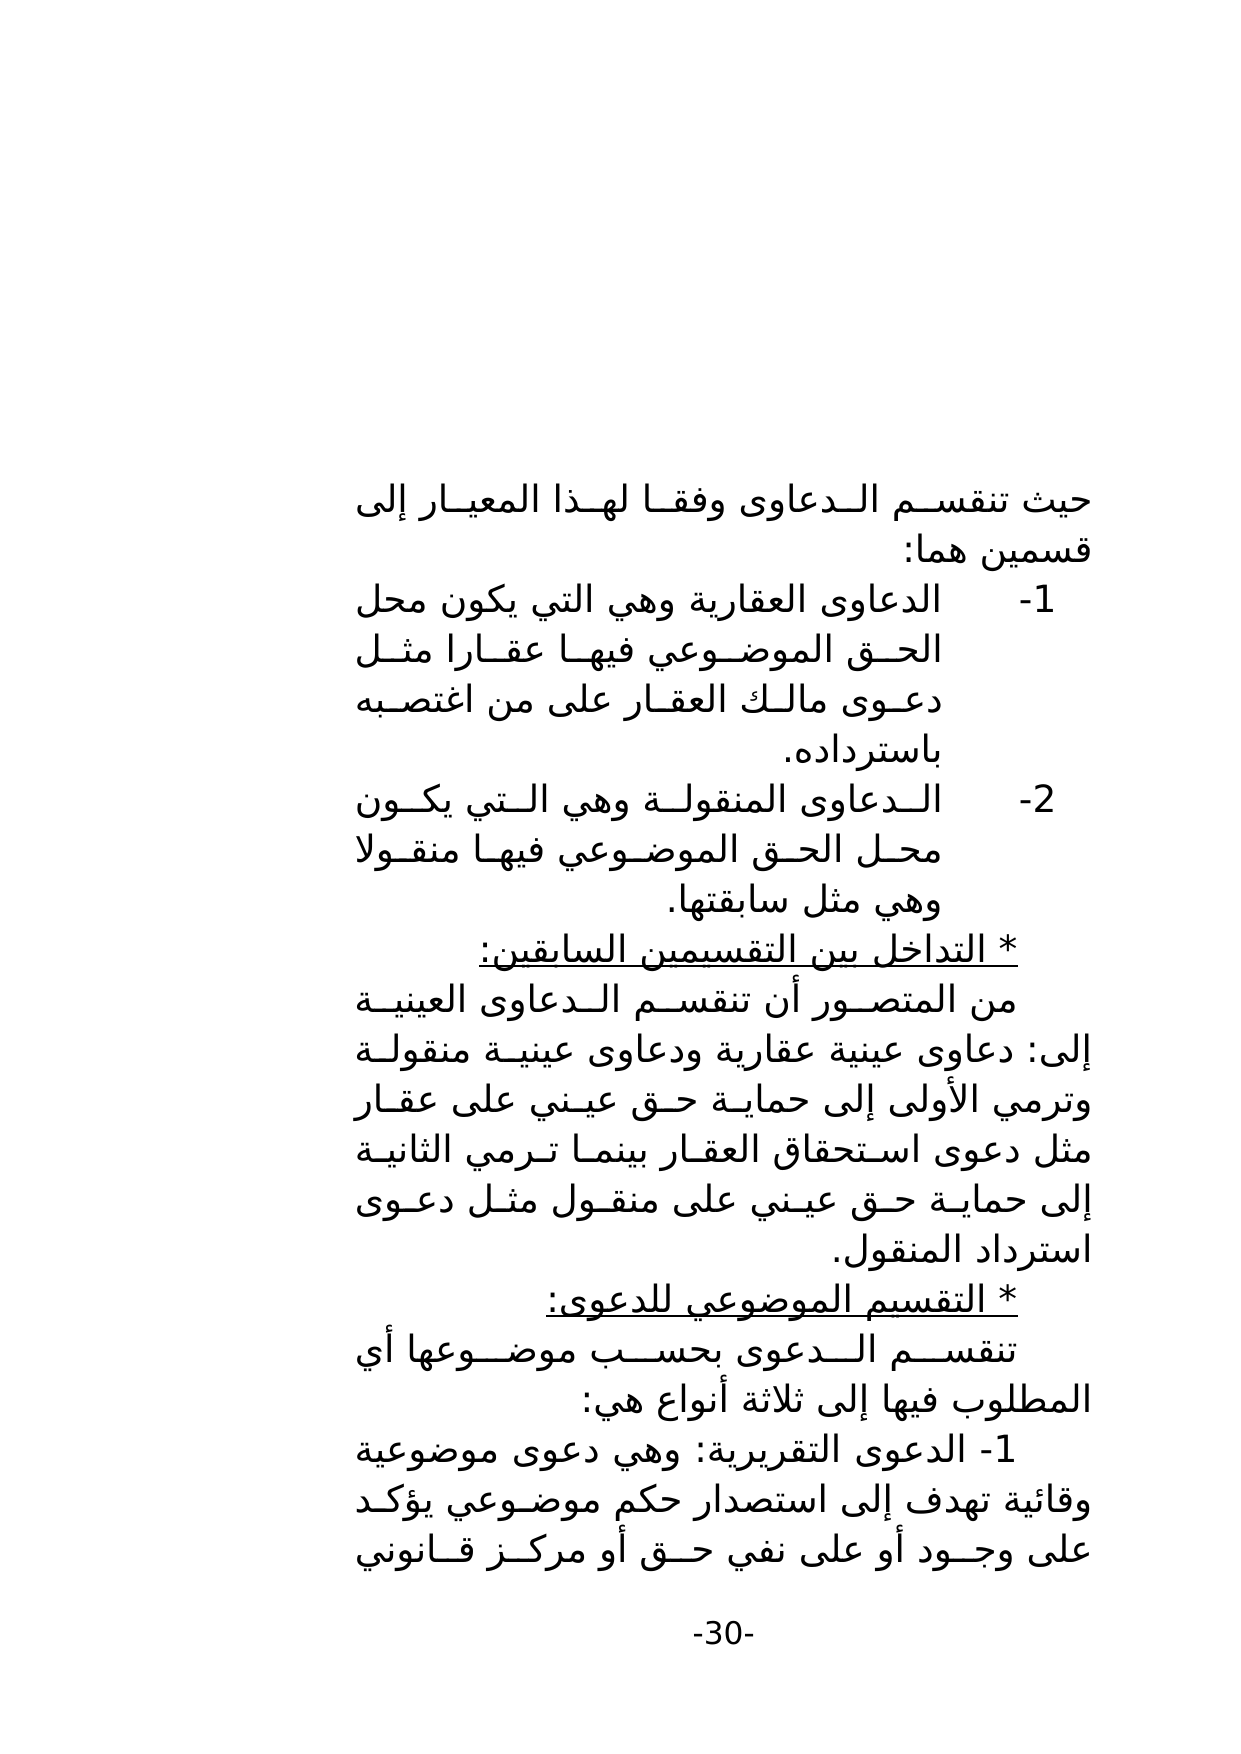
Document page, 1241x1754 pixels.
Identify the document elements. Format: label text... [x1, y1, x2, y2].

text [354, 1422, 1092, 1572]
text * التقسيم الموضوعي للدعوى: [354, 1272, 1092, 1322]
list الدعاوى العقارية وهي التي يكون محل الحق الموضوعي فيها عقارا مثل دعوى مالك العقار على من اغتصبه باسترداده. [354, 572, 1019, 772]
text من المتصور أن تنقسم الدعاوى العينية إلى: دعاوى عينية عقارية ودعاوى عينية منقولة وترمي الأولى إلى حماية حق عيني على عقار مثل دعوى استحقاق العقار بينما ترمي الثانية إلى حماية حق عيني على منقول مثل دعوى استرداد المنقول. [354, 972, 1092, 1272]
list الدعاوى المنقولة وهي التي يكون محل الحق الموضوعي فيها منقولا وهي مثل سابقتها. [354, 772, 1019, 922]
text تنقسم الدعوى بحسب موضوعها أي المطلوب فيها إلى ثلاثة أنواع هي: [354, 1322, 1092, 1422]
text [354, 472, 1092, 572]
text * التداخل بين التقسيمين السابقين: [354, 922, 1092, 972]
